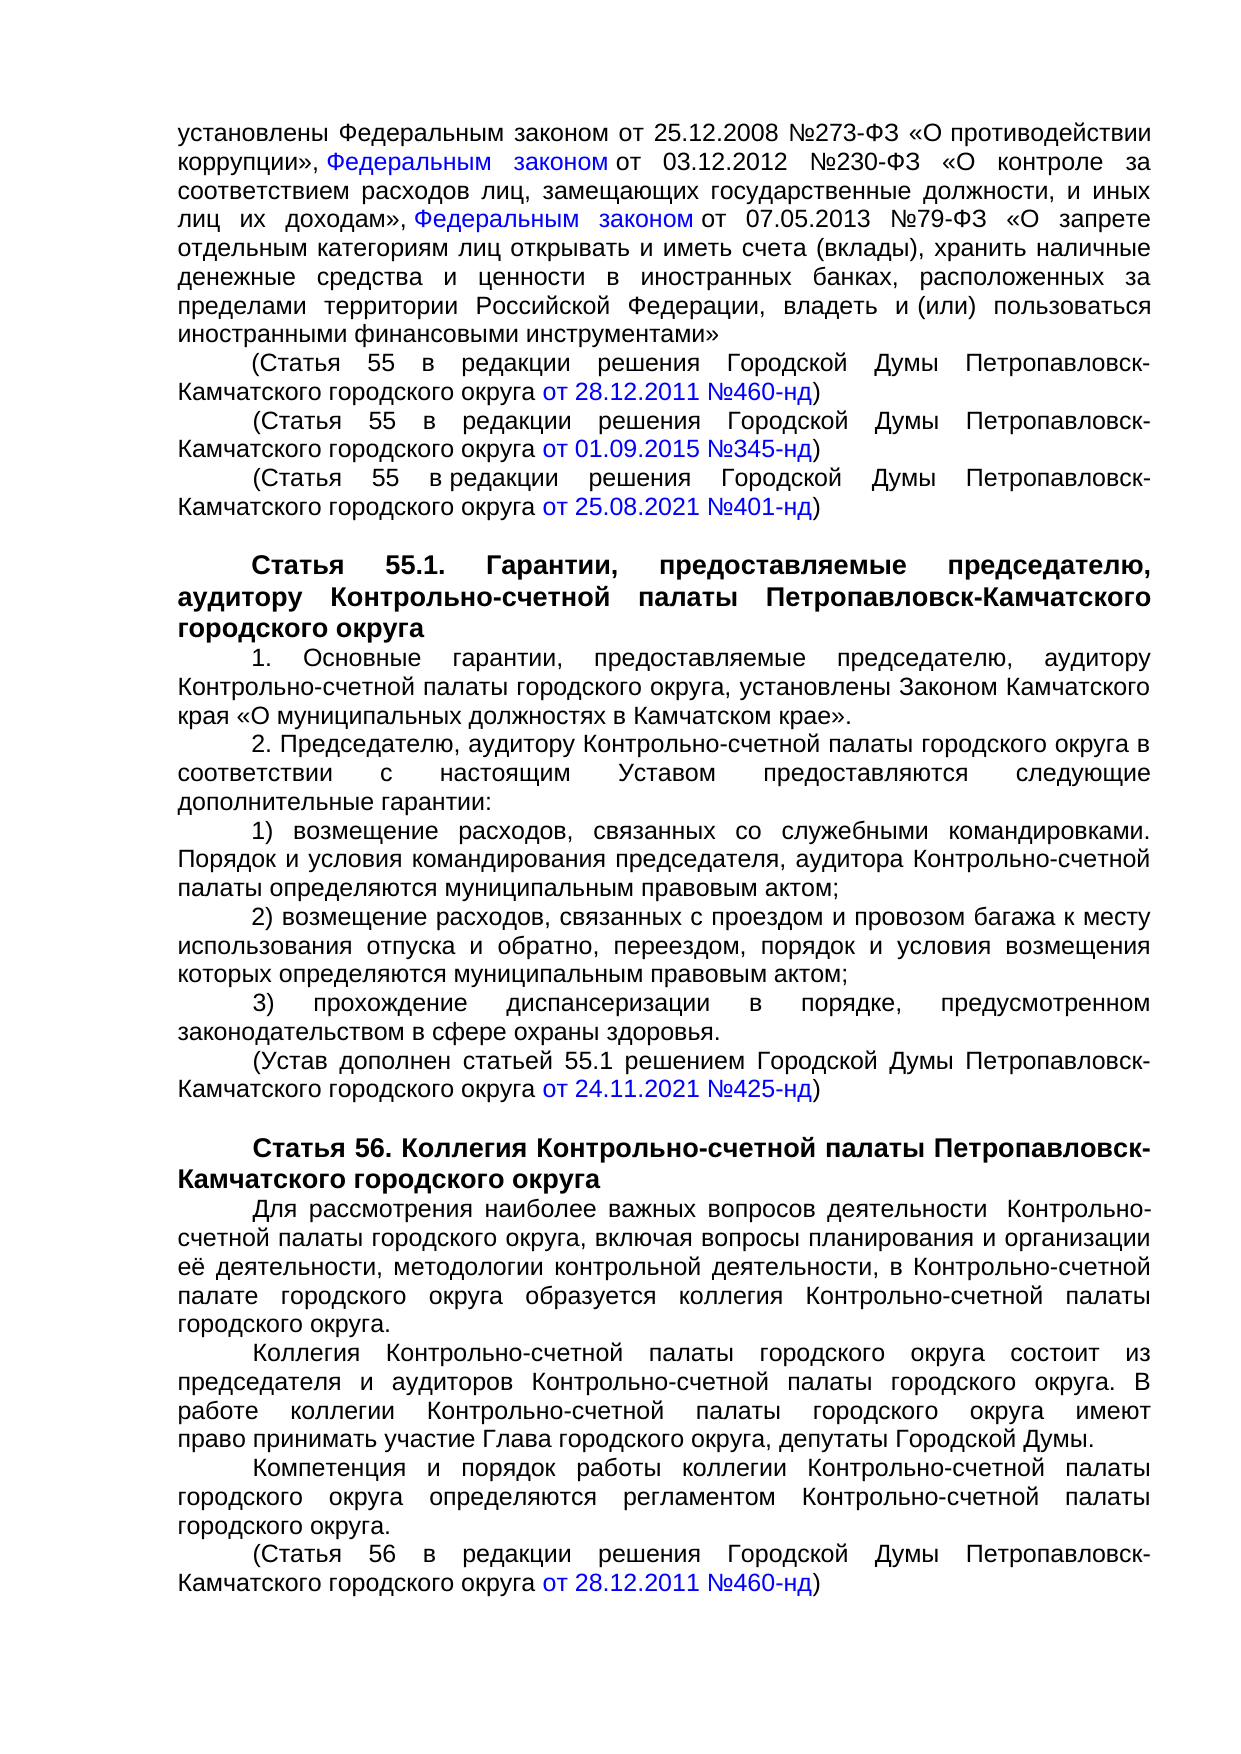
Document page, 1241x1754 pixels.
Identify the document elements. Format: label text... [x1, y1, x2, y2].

text (Устав дополнен статьей 55.1 решением Городской Думы Петропавловск-Камчатского городского округа от 24.11.2021 №425-нд) [177, 1046, 1152, 1103]
text 1. Основные гарантии, предоставляемые председателю, аудитору Контрольно-счетной палаты городского округа, установлены Законом Камчатского края «О муниципальных должностях в Камчатском крае». [177, 643, 1152, 729]
text (Статья 55 в редакции решения Городской Думы Петропавловск-Камчатского городского округа от 28.12.2011 №460-нд) [177, 348, 1152, 406]
text (Статья 56 в редакции решения Городской Думы Петропавловск-Камчатского городского округа от 28.12.2011 №460-нд) [177, 1539, 1152, 1597]
text Коллегия Контрольно-счетной палаты городского округа состоит из председателя и аудиторов Контрольно-счетной палаты городского округа. В работе коллегии Контрольно-счетной палаты городского округа имеют право принимать участие Глава городского округа, депутаты Городской Думы. [177, 1338, 1152, 1453]
text 1) возмещение расходов, связанных со служебными командировками. Порядок и условия командирования председателя, аудитора Контрольно-счетной палаты определяются муниципальным правовым актом; [177, 816, 1152, 902]
text Для рассмотрения наиболее важных вопросов деятельности Контрольно-счетной палаты городского округа, включая вопросы планирования и организации её деятельности, методологии контрольной деятельности, в Контрольно-счетной палате городского округа образуется коллегия Контрольно-счетной палаты городского округа. [177, 1194, 1152, 1338]
text 3) прохождение диспансеризации в порядке, предусмотренном законодательством в сфере охраны здоровья. [177, 988, 1152, 1046]
text Статья 55.1. Гарантии, предоставляемые председателю, аудитору Контрольно-счетной палаты Петропавловск-Камчатского городского округа [177, 549, 1152, 643]
text Статья 56. Коллегия Контрольно-счетной палаты Петропавловск-Камчатского городского округа [177, 1132, 1152, 1194]
text (Статья 55 в редакции решения Городской Думы Петропавловск-Камчатского городского округа от 25.08.2021 №401-нд) [177, 463, 1152, 521]
text 2) возмещение расходов, связанных с проездом и провозом багажа к месту использования отпуска и обратно, переездом, порядок и условия возмещения которых определяются муниципальным правовым актом; [177, 902, 1152, 988]
text Компетенция и порядок работы коллегии Контрольно-счетной палаты городского округа определяются регламентом Контрольно-счетной палаты городского округа. [177, 1453, 1152, 1539]
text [177, 118, 1152, 348]
text (Статья 55 в редакции решения Городской Думы Петропавловск-Камчатского городского округа от 01.09.2015 №345-нд) [177, 406, 1152, 463]
text 2. Председателю, аудитору Контрольно-счетной палаты городского округа в соответствии с настоящим Уставом предоставляются следующие дополнительные гарантии: [177, 729, 1152, 816]
